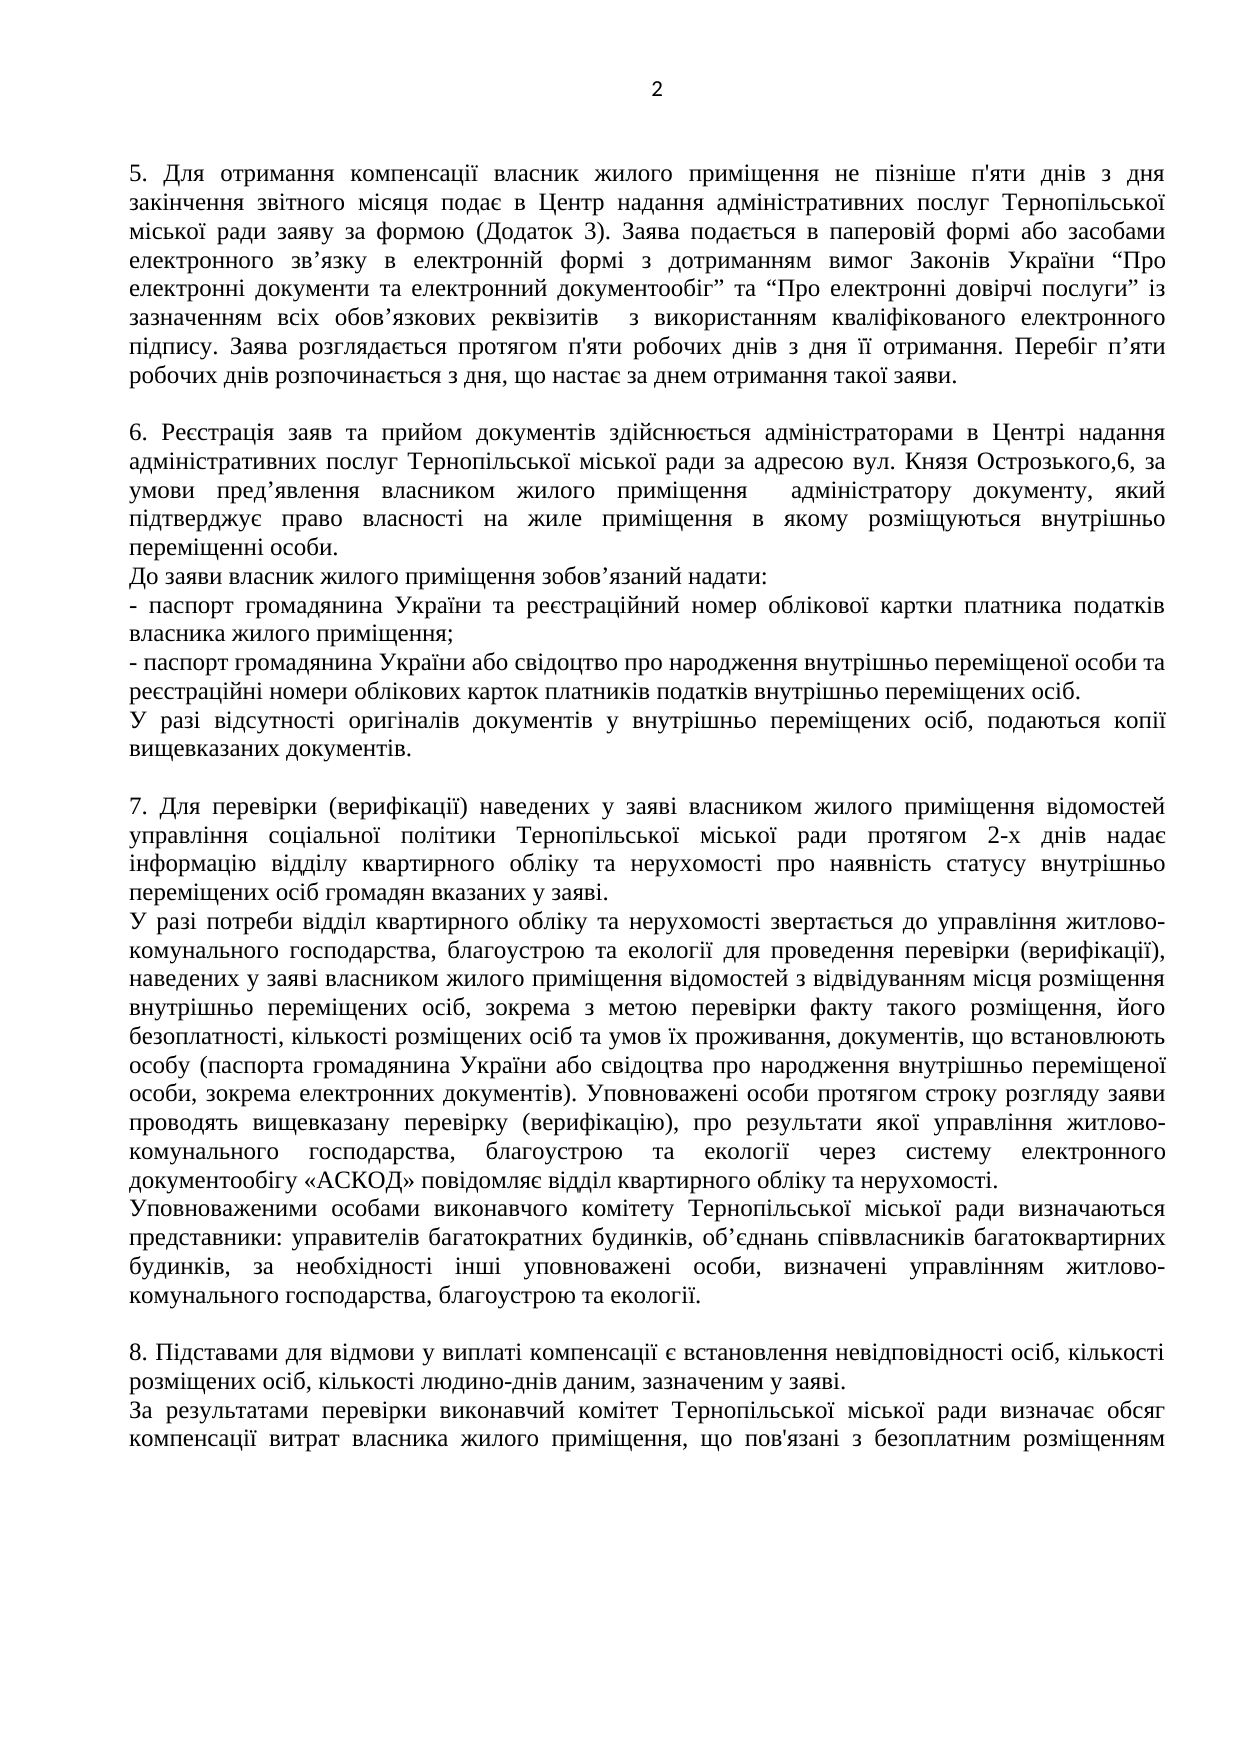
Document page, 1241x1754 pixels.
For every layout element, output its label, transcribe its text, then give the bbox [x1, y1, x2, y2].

text 6. Реєстрація заяв та прийом документів здійснюється адміністраторами в Центрі надання адміністративних послуг Тернопільської міської ради за адресою вул. Князя Острозького,6, за умови пред’явлення власником жилого приміщення адміністратору документу, який підтверджує право власності на жиле приміщення в якому розміщуються внутрішньо переміщенні особи. [129, 417, 1167, 561]
text 8. Підставами для відмови у виплаті компенсації є встановлення невідповідності осіб, кількості розміщених осіб, кількості людино-днів даним, зазначеним у заяві. [129, 1337, 1167, 1395]
text 5. Для отримання компенсації власник жилого приміщення не пізніше п'яти днів з дня закінчення звітного місяця подає в Центр надання адміністративних послуг Тернопільської міської ради заяву за формою (Додаток 3). Заява подається в паперовій формі або засобами електронного зв’язку в електронній формі з дотриманням вимог Законів України “Про електронні документи та електронний документообіг” та “Про електронні довірчі послуги” із зазначенням всіх обов’язкових реквізитів з використанням кваліфікованого електронного підпису. Заява розглядається протягом п'яти робочих днів з дня її отримання. Перебіг пʼяти робочих днів розпочинається з дня, що настає за днем отримання такої заяви. [129, 158, 1167, 388]
text - паспорт громадянина України та реєстраційний номер облікової картки платника податків власника жилого приміщення; [129, 590, 1167, 647]
text Уповноваженими особами виконавчого комітету Тернопільської міської ради визначаються представники: управителів багатократних будинків, об’єднань співвласників багатоквартирних будинків, за необхідності інші уповноважені особи, визначені управлінням житлово-комунального господарства, благоустрою та екології. [129, 1193, 1167, 1308]
text - паспорт громадянина України або свідоцтво про народження внутрішньо переміщеної особи та реєстраційні номери облікових карток платників податків внутрішньо переміщених осіб. [129, 647, 1167, 705]
text У разі потреби відділ квартирного обліку та нерухомості звертається до управління житлово-комунального господарства, благоустрою та екології для проведення перевірки (верифікації), наведених у заяві власником жилого приміщення відомостей з відвідуванням місця розміщення внутрішньо переміщених осіб, зокрема з метою перевірки факту такого розміщення, його безоплатності, кількості розміщених осіб та умов їх проживання, документів, що встановлюють особу (паспорта громадянина України або свідоцтва про народження внутрішньо переміщеної особи, зокрема електронних документів). Уповноважені особи протягом строку розгляду заяви проводять вищевказану перевірку (верифікацію), про результати якої управління житлово-комунального господарства, благоустрою та екології через систему електронного документообігу «АСКОД» повідомляє відділ квартирного обліку та нерухомості. [129, 906, 1167, 1193]
text У разі відсутності оригіналів документів у внутрішньо переміщених осіб, подаються копії вищевказаних документів. [129, 705, 1167, 762]
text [129, 1395, 1167, 1452]
text 7. Для перевірки (верифікації) наведених у заяві власником жилого приміщення відомостей управління соціальної політики Тернопільської міської ради протягом 2-х днів надає інформацію відділу квартирного обліку та нерухомості про наявність статусу внутрішньо переміщених осіб громадян вказаних у заяві. [129, 791, 1167, 906]
text До заяви власник жилого приміщення зобов’язаний надати: [129, 561, 1167, 590]
